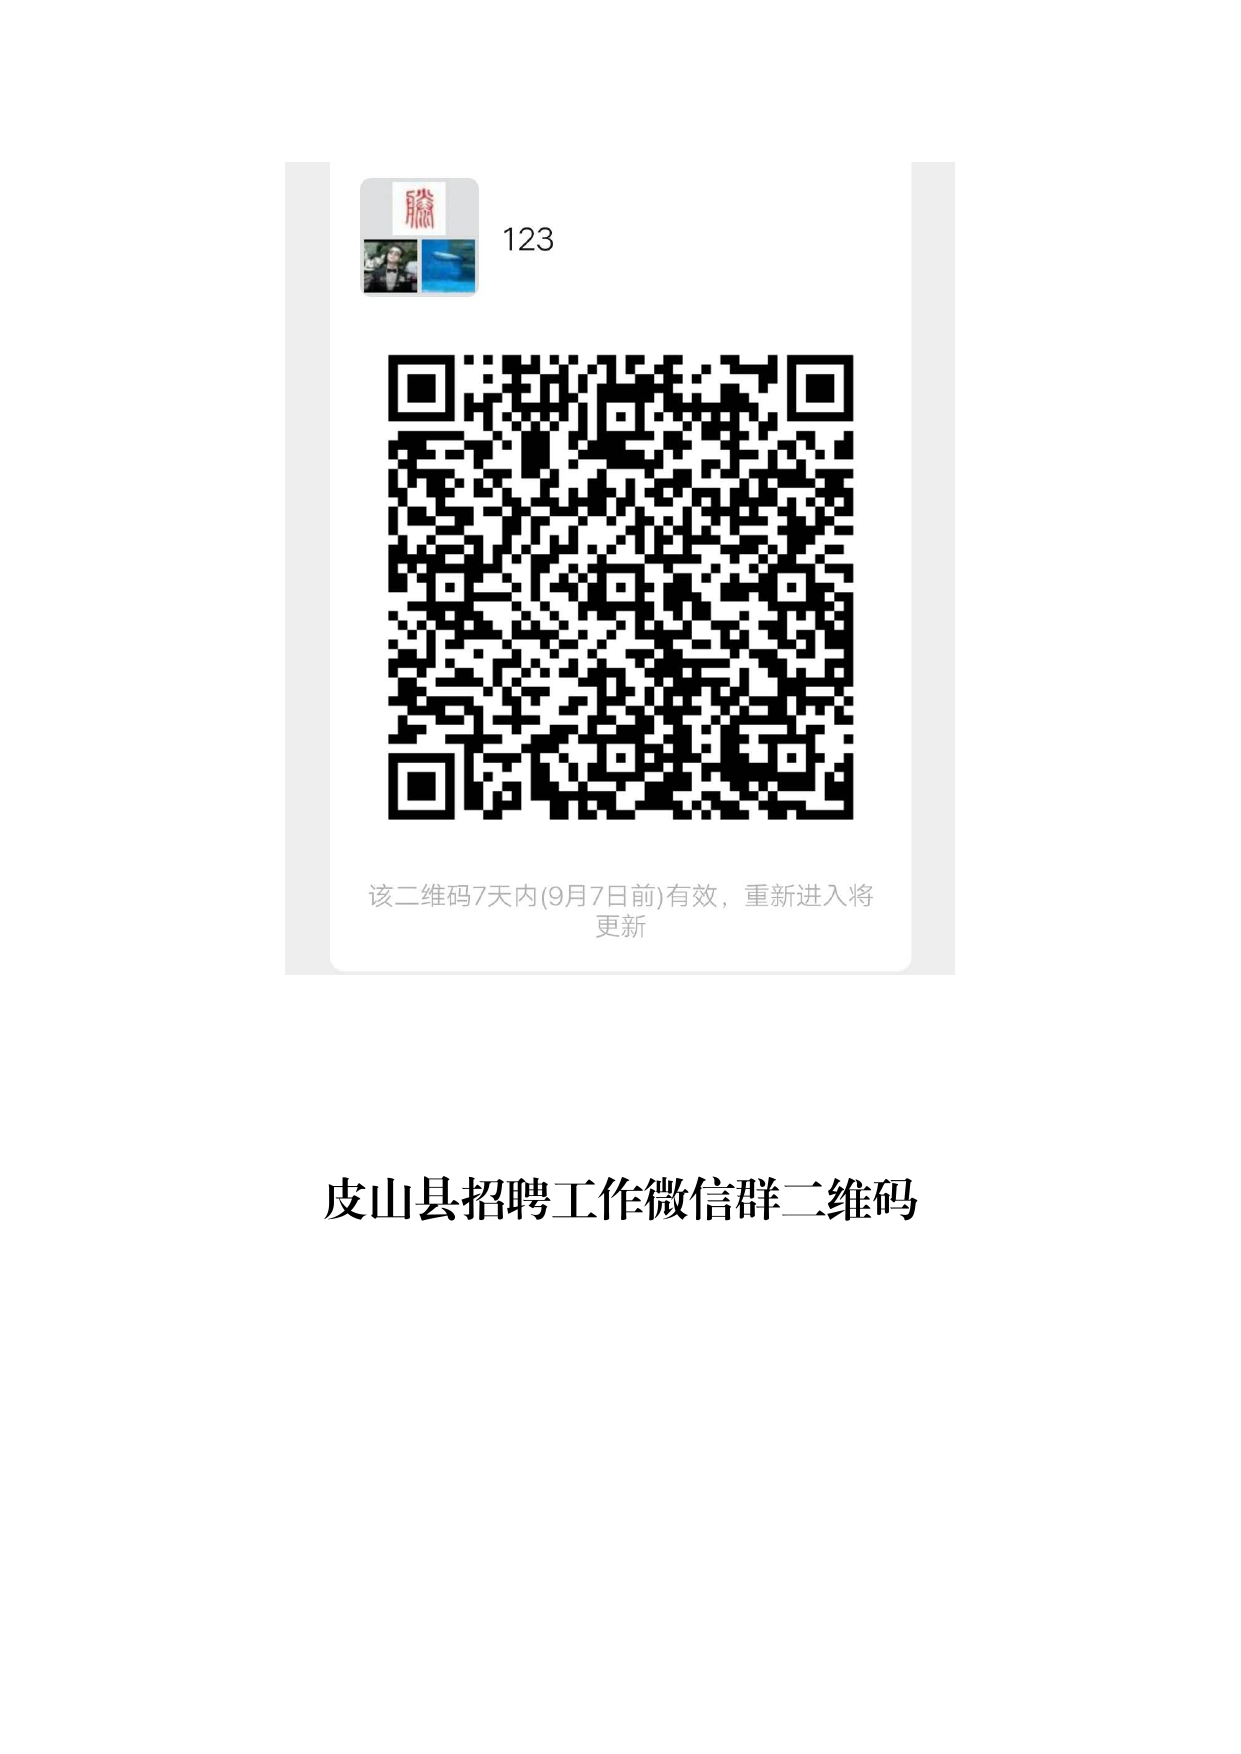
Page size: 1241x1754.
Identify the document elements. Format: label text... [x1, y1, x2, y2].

picture [285, 162, 955, 975]
text 皮山县招聘工作微信群二维码 [187, 1169, 1053, 1234]
